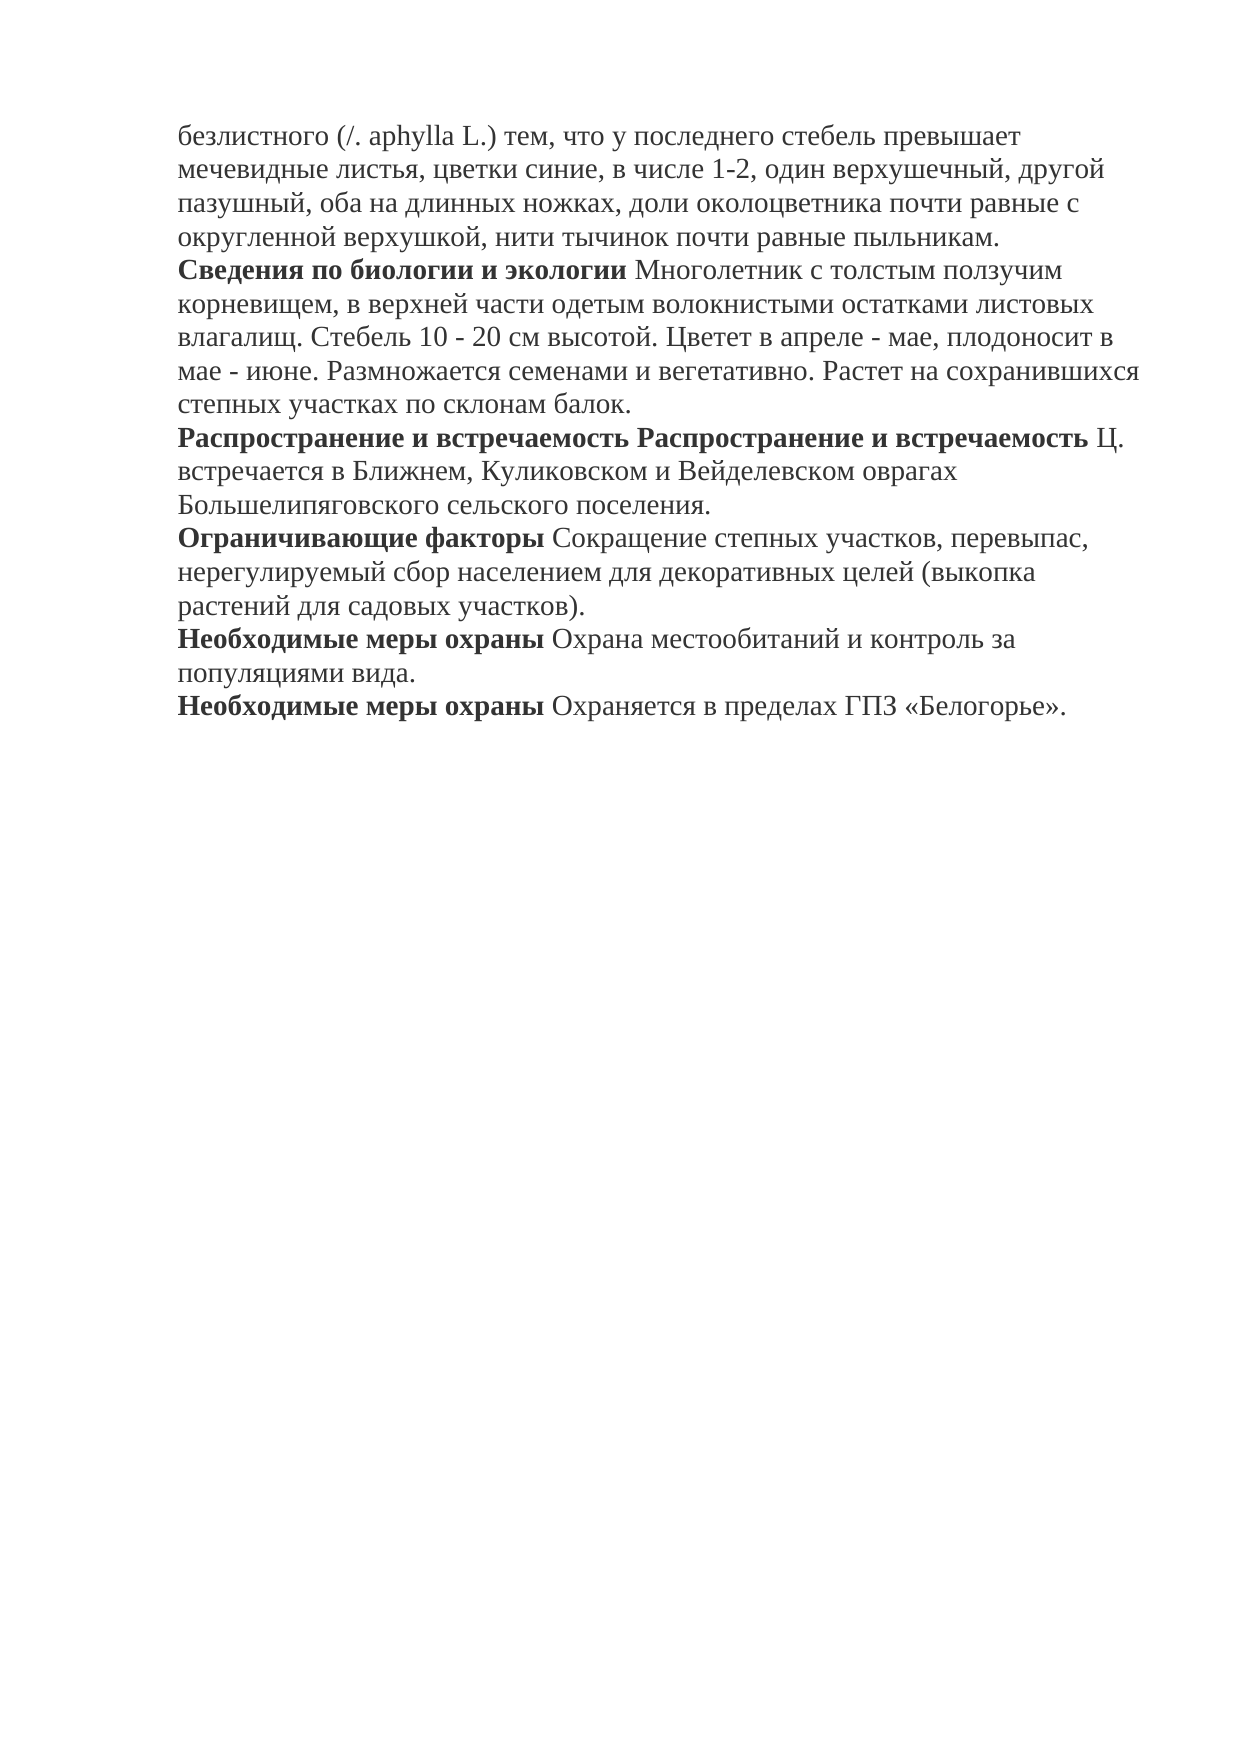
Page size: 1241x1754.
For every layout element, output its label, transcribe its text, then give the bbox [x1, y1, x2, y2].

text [177, 118, 1152, 521]
text Ограничивающие факторы Сокращение степных участков, перевыпас, нерегулируемый сбор населением для декоративных целей (выкопка растений для садовых участков). Необходимые меры охраны Охрана местообитаний и контроль за популяциями вида. Необходимые меры охраны Охраняется в пределах ГПЗ «Белогорье». [177, 521, 1152, 722]
